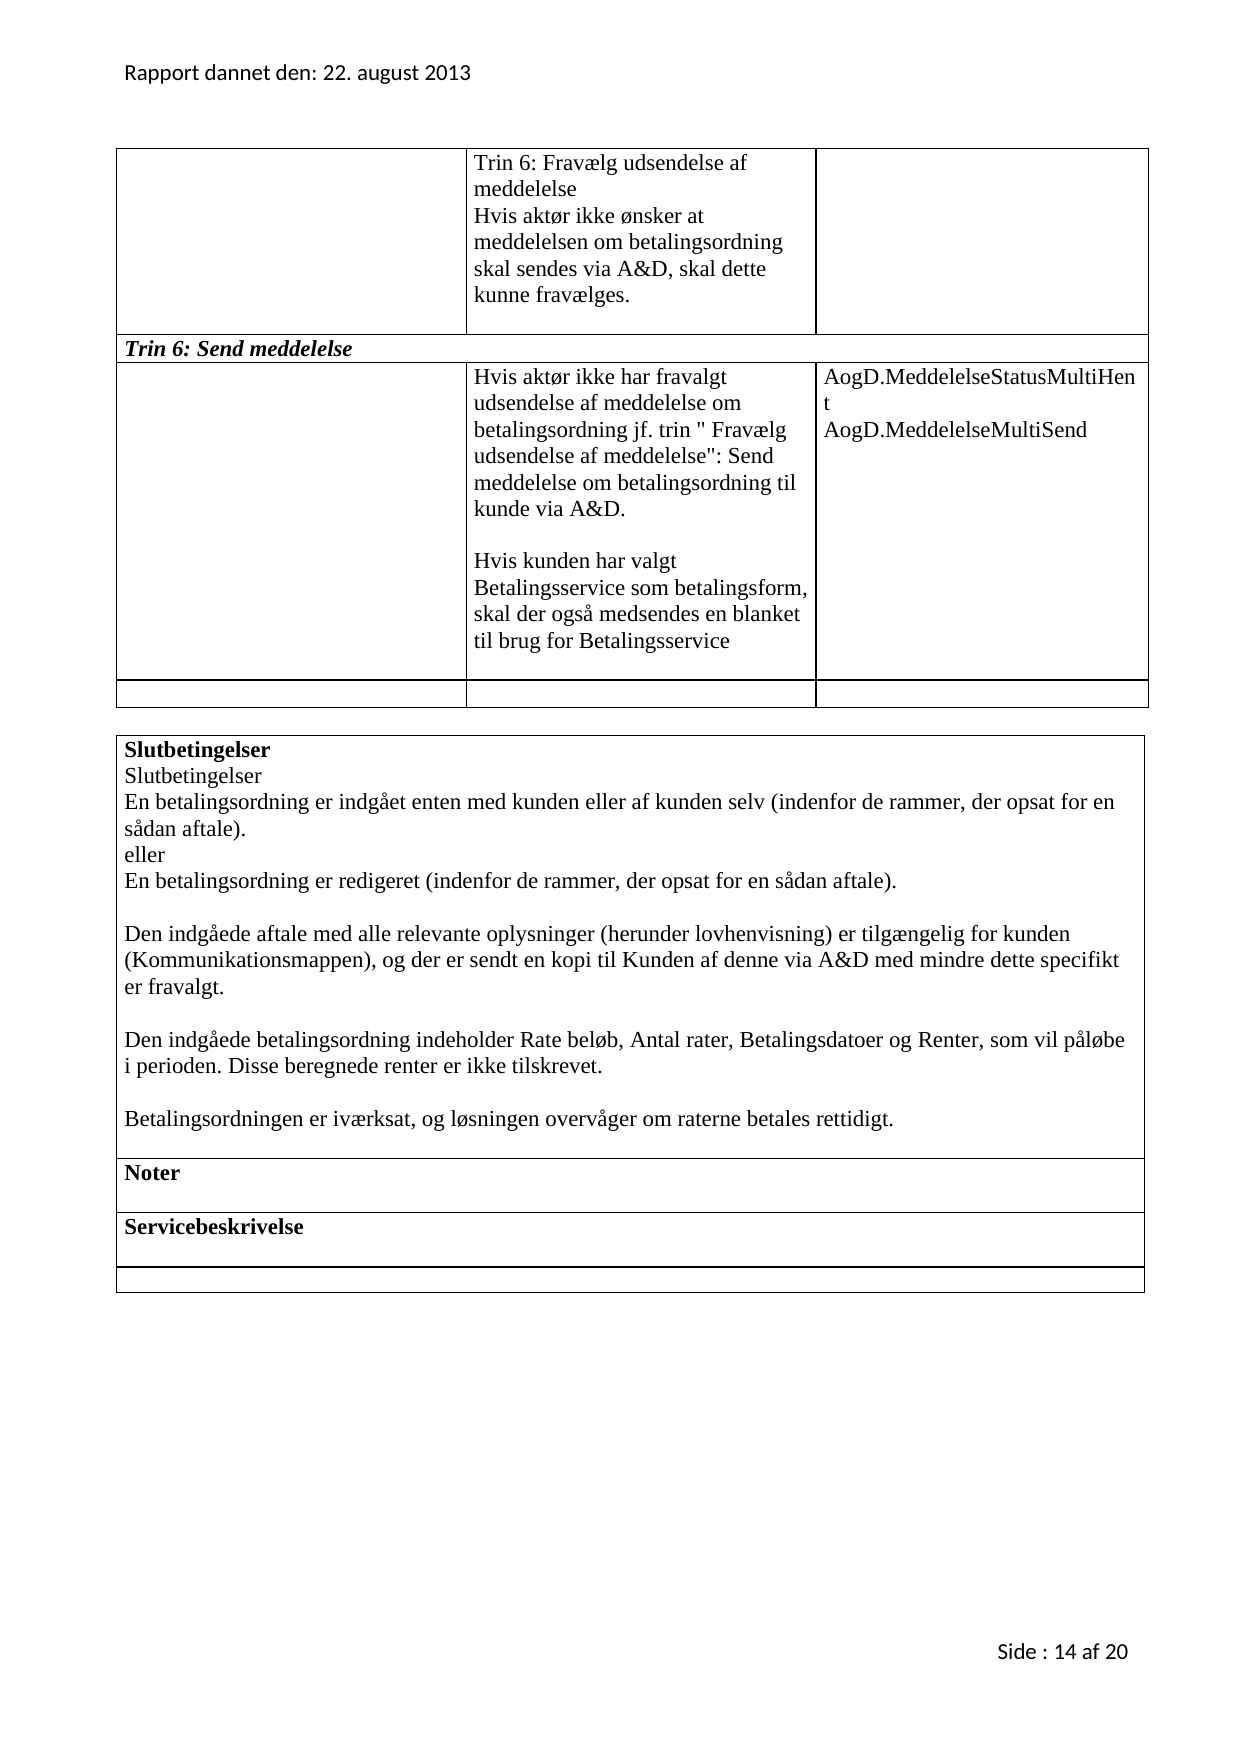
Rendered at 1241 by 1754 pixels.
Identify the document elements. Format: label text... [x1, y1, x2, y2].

table_cell [817, 681, 1148, 707]
table_cell Hvis aktør ikke har fravalgt udsendelse af meddelelse om betalingsordning jf. trin " Fravælg udsendelse af meddelelse": Send meddelelse om betalingsordning til kunde via A&D. Hvis kunden har valgt Betalingsservice som betalingsform, skal der også medsendes en blanket til brug for Betalingsservice [467, 363, 815, 679]
table_cell Servicebeskrivelse [117, 1213, 1144, 1266]
table_cell Trin 6: Send meddelelse [117, 335, 1148, 362]
table_cell [467, 681, 815, 707]
table_cell [117, 1268, 1144, 1292]
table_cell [467, 149, 815, 334]
table_cell Noter [117, 1159, 1144, 1212]
table_cell [117, 681, 466, 707]
table_header Slutbetingelser Slutbetingelser En betalingsordning er indgået enten med kunden eller af kunden selv (indenfor de rammer, der opsat for en sådan aftale). eller En betalingsordning er redigeret (indenfor de rammer, der opsat for en sådan aftale). Den indgåede aftale med alle relevante oplysninger (herunder lovhenvisning) er tilgængelig for kunden (Kommunikationsmappen), og der er sendt en kopi til Kunden af denne via A&D med mindre dette specifikt er fravalgt. Den indgåede betalingsordning indeholder Rate beløb, Antal rater, Betalingsdatoer og Renter, som vil påløbe i perioden. Disse beregnede renter er ikke tilskrevet. Betalingsordningen er iværksat, og løsningen overvåger om raterne betales rettidigt. [117, 736, 1144, 1157]
table_cell [117, 363, 466, 679]
table_cell [117, 149, 466, 334]
table_cell AogD.MeddelelseStatusMultiHent AogD.MeddelelseMultiSend [817, 363, 1148, 679]
table_cell [817, 149, 1148, 334]
